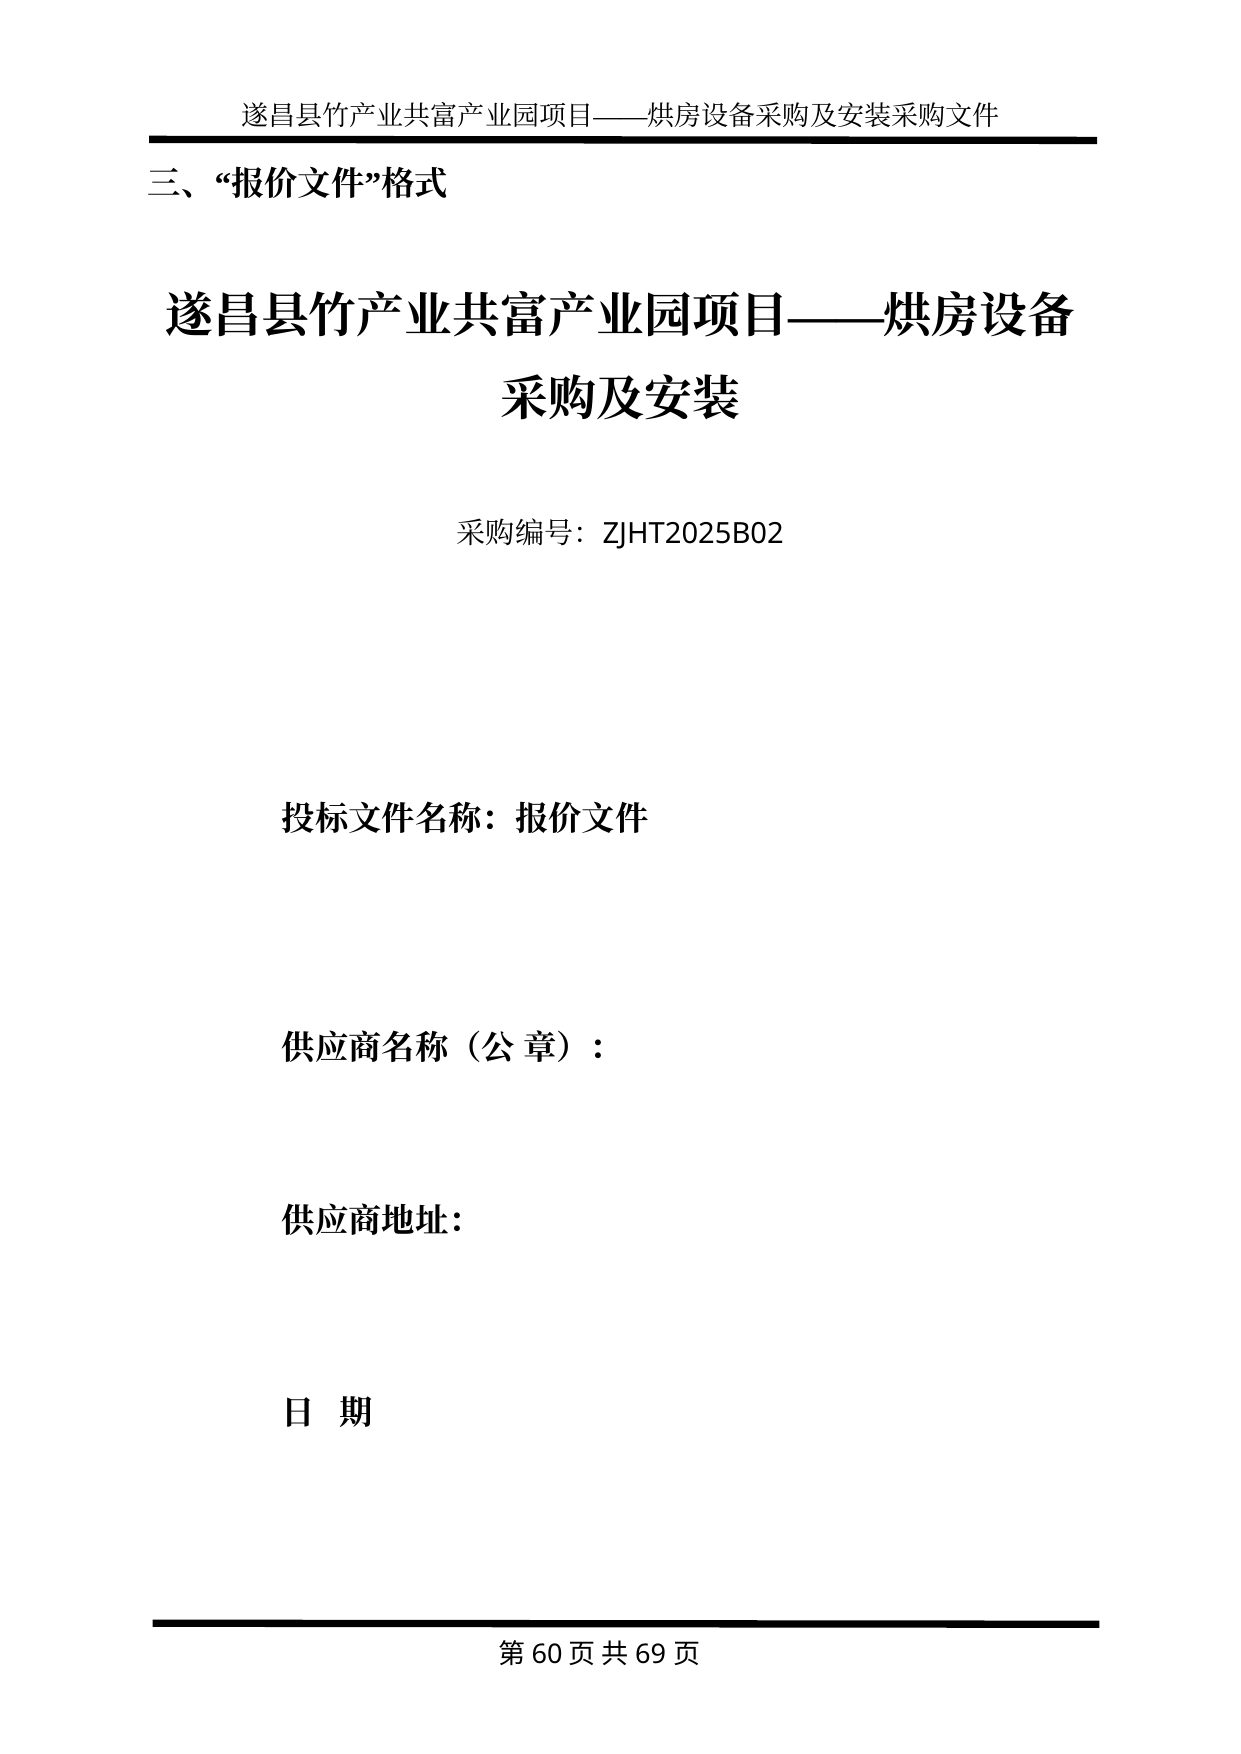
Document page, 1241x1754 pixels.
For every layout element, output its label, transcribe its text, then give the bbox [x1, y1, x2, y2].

text 供应商名称（公 章）： [148, 1020, 1093, 1070]
text 三、“报价文件”格式 [148, 146, 1093, 208]
text 采购编号：ZJHT2025B02 [148, 512, 1093, 552]
text 遂昌县竹产业共富产业园项目——烘房设备采购及安装 [148, 288, 1093, 425]
text 日 期 [148, 1393, 1093, 1431]
text 供应商地址： [148, 1192, 1093, 1242]
text 投标文件名称：报价文件 [148, 791, 1093, 841]
